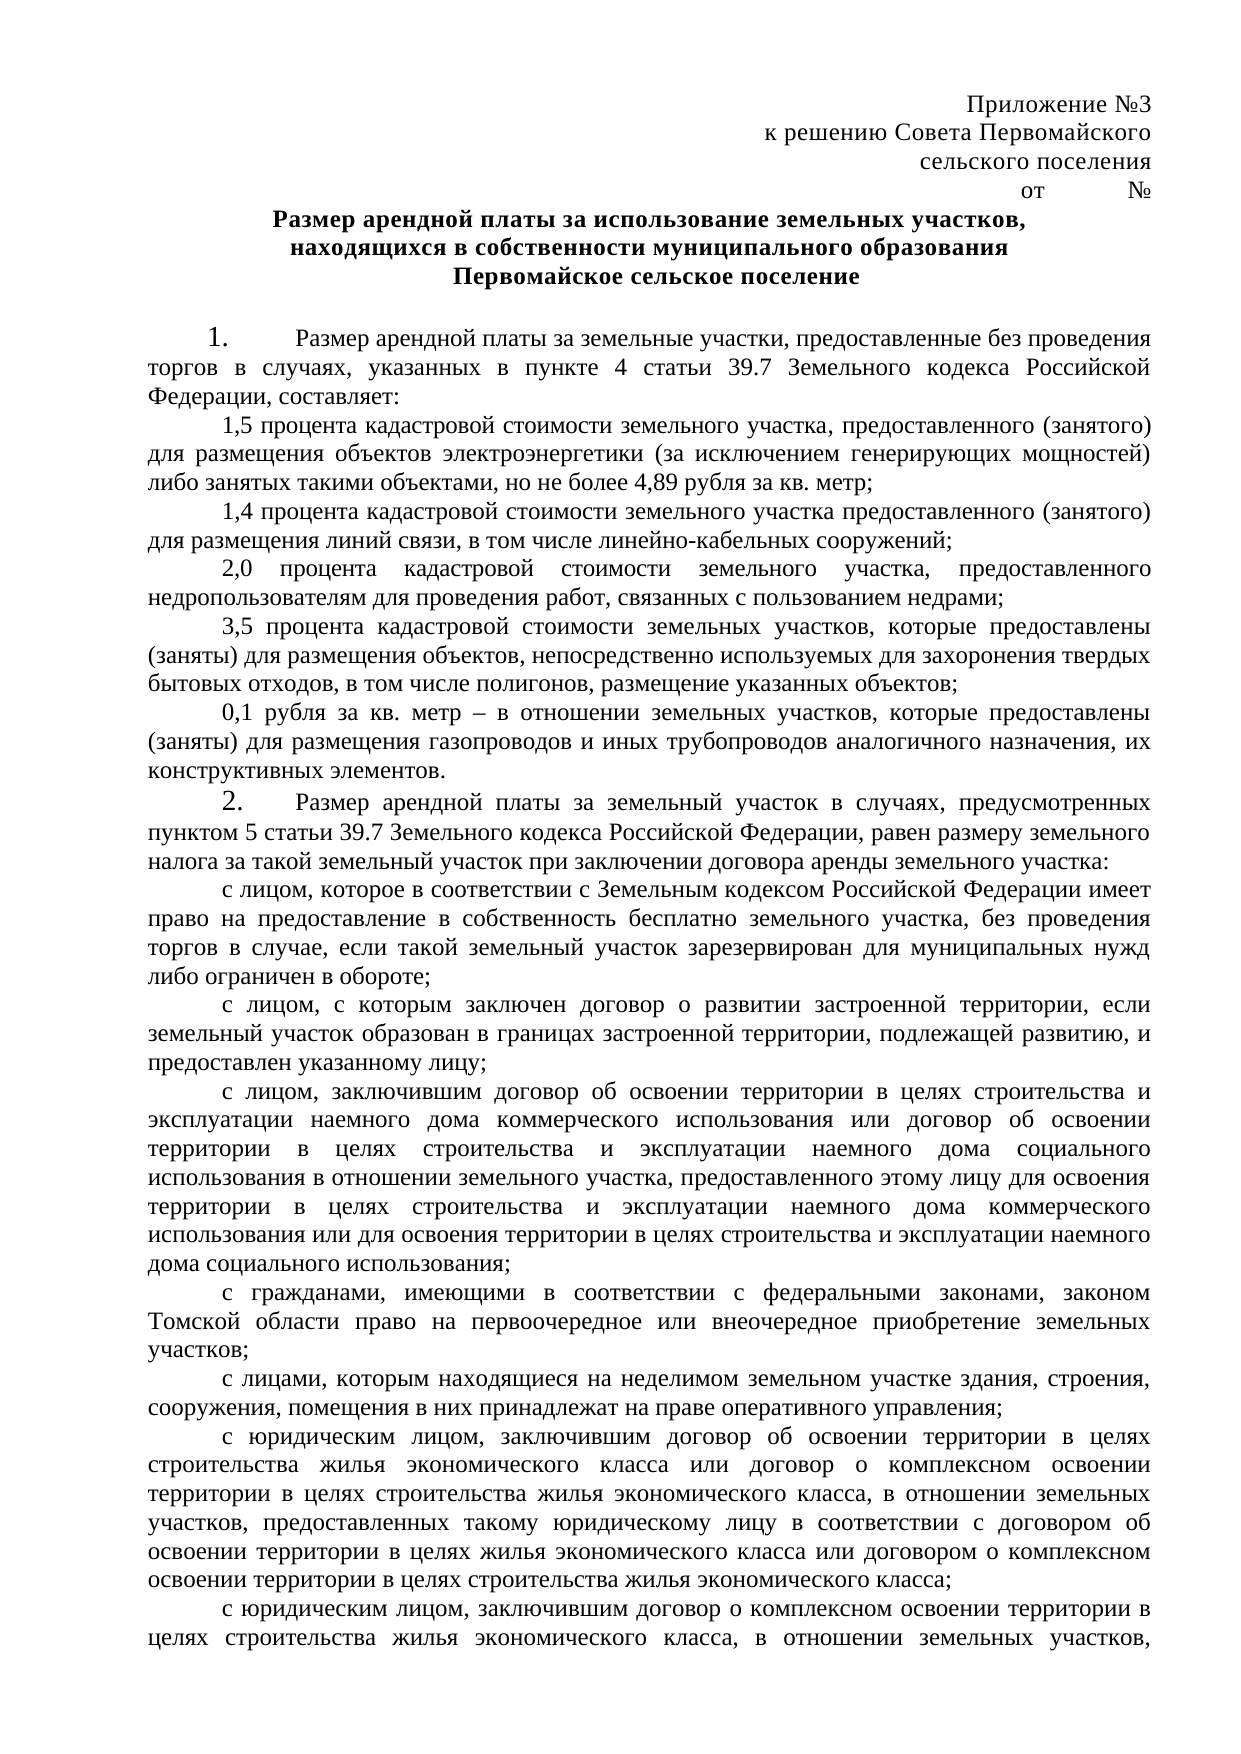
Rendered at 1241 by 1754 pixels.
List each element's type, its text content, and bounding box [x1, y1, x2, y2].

text с гражданами, имеющими в соответствии с федеральными законами, законом Томской области право на первоочередное или внеочередное приобретение земельных участков; [148, 1277, 1152, 1363]
text 1,5 процента кадастровой стоимости земельного участка, предоставленного (занятого) для размещения объектов электроэнергетики (за исключением генерирующих мощностей) либо занятых такими объектами, но не более 4,89 рубля за кв. метр; [148, 410, 1152, 496]
list Размер арендной платы за земельный участок в случаях, предусмотренных пунктом 5 статьи 39.7 Земельного кодекса Российской Федерации, равен размеру земельного налога за такой земельный участок при заключении договора аренды земельного участка: [148, 783, 1152, 874]
text Размер арендной платы за использование земельных участков, [148, 204, 1152, 232]
text 2,0 процента кадастровой стоимости земельного участка, предоставленного недропользователям для проведения работ, связанных с пользованием недрами; [148, 553, 1152, 611]
text Первомайское сельское поселение [148, 261, 1152, 290]
text с лицами, которым находящиеся на неделимом земельном участке здания, строения, сооружения, помещения в них принадлежат на праве оперативного управления; [148, 1363, 1152, 1421]
text сельского поселения [148, 146, 1152, 175]
text от № [148, 175, 1152, 204]
text 1,4 процента кадастровой стоимости земельного участка предоставленного (занятого) для размещения линий связи, в том числе линейно-кабельных сооружений; [148, 496, 1152, 553]
list Размер арендной платы за земельные участки, предоставленные без проведения торгов в случаях, указанных в пункте 4 статьи 39.7 Земельного кодекса Российской Федерации, составляет: [148, 319, 1152, 410]
text с лицом, заключившим договор об освоении территории в целях строительства и эксплуатации наемного дома коммерческого использования или договор об освоении территории в целях строительства и эксплуатации наемного дома социального использования в отношении земельного участка, предоставленного этому лицу для освоения территории в целях строительства и эксплуатации наемного дома коммерческого использования или для освоения территории в целях строительства и эксплуатации наемного дома социального использования; [148, 1076, 1152, 1277]
text с юридическим лицом, заключившим договор об освоении территории в целях строительства жилья экономического класса или договор о комплексном освоении территории в целях строительства жилья экономического класса, в отношении земельных участков, предоставленных такому юридическому лицу в соответствии с договором об освоении территории в целях жилья экономического класса или договором о комплексном освоении территории в целях строительства жилья экономического класса; [148, 1421, 1152, 1593]
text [148, 1593, 1152, 1651]
text 0,1 рубля за кв. метр – в отношении земельных участков, которые предоставлены (заняты) для размещения газопроводов и иных трубопроводов аналогичного назначения, их конструктивных элементов. [148, 697, 1152, 783]
text Приложение №3 [148, 89, 1152, 117]
text с лицом, которое в соответствии с Земельным кодексом Российской Федерации имеет право на предоставление в собственность бесплатно земельного участка, без проведения торгов в случае, если такой земельный участок зарезервирован для муниципальных нужд либо ограничен в обороте; [148, 874, 1152, 989]
text к решению Совета Первомайского [148, 117, 1152, 146]
text с лицом, с которым заключен договор о развитии застроенной территории, если земельный участок образован в границах застроенной территории, подлежащей развитию, и предоставлен указанному лицу; [148, 989, 1152, 1076]
text 3,5 процента кадастровой стоимости земельных участков, которые предоставлены (заняты) для размещения объектов, непосредственно используемых для захоронения твердых бытовых отходов, в том числе полигонов, размещение указанных объектов; [148, 611, 1152, 697]
text находящихся в собственности муниципального образования [148, 232, 1152, 261]
